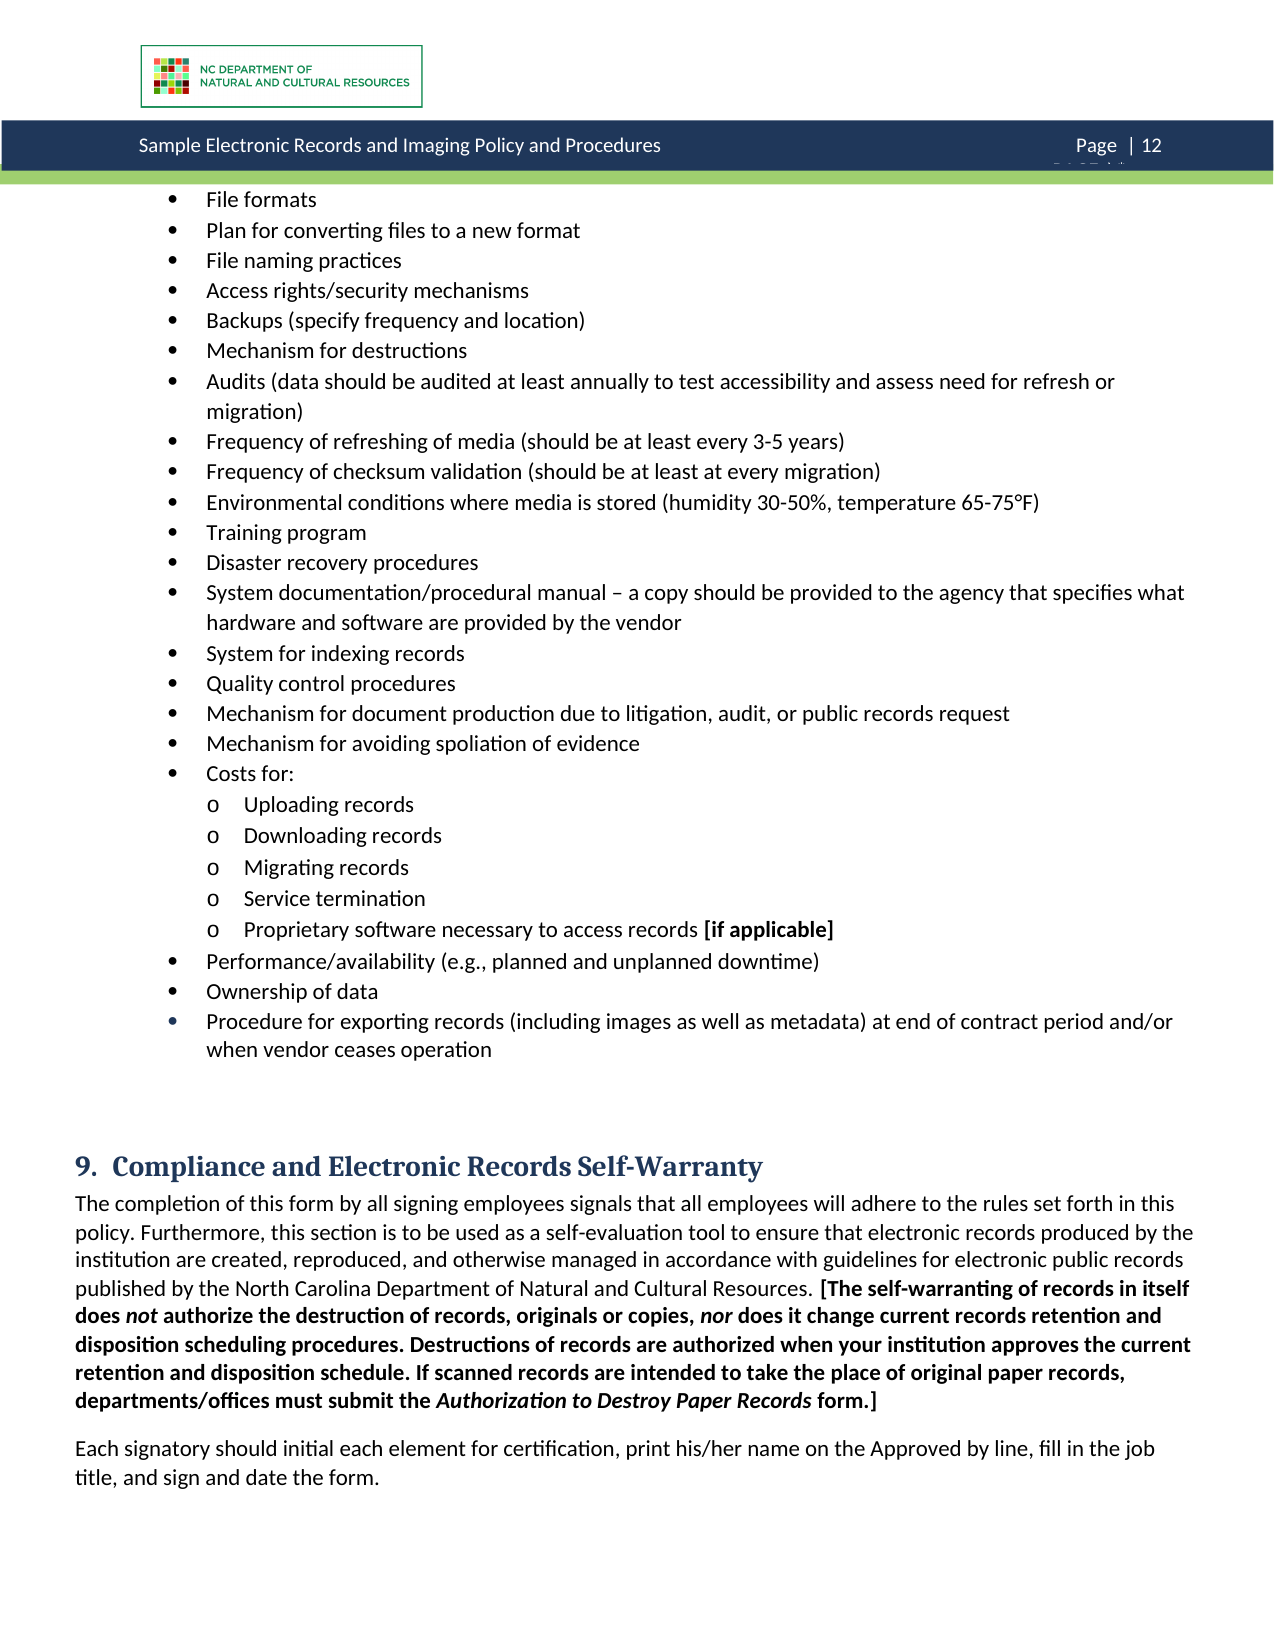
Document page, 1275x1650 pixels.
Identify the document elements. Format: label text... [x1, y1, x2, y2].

list Access rights/security mechanisms [169, 276, 1200, 304]
list Plan for converting files to a new format [169, 216, 1200, 244]
list Proprietary software necessary to access records [if applicable] [206, 916, 1200, 945]
list File formats [169, 186, 1200, 213]
list Backups (specify frequency and location) [169, 306, 1200, 334]
text Each signatory should initial each element for certification, print his/her name on the Approved by line, fill in the job title, and sign and date the form. [75, 1434, 1200, 1491]
list Environmental conditions where media is stored (humidity 30-50%, temperature 65-75°F) [169, 488, 1200, 516]
list Quality control procedures [169, 669, 1200, 697]
list Mechanism for destructions [169, 337, 1200, 364]
list Uploading records [206, 790, 1200, 819]
list Downloading records [206, 821, 1200, 850]
list Frequency of refreshing of media (should be at least every 3-5 years) [169, 427, 1200, 455]
subtitle Compliance and Electronic Records Self-Warranty [75, 1150, 1200, 1183]
list Costs for: [169, 759, 1200, 787]
list Ownership of data [169, 977, 1200, 1005]
list Service termination [206, 884, 1200, 913]
list System documentation/procedural manual – a copy should be provided to the agency that specifies what hardware and software are provided by the vendor [169, 578, 1200, 636]
list Performance/availability (e.g., planned and unplanned downtime) [169, 947, 1200, 975]
list Frequency of checksum validation (should be at least at every migration) [169, 457, 1200, 485]
list Procedure for exporting records (including images as well as metadata) at end of contract period and/or when vendor ceases operation [169, 1007, 1200, 1063]
list Audits (data should be audited at least annually to test accessibility and assess need for refresh or migration) [169, 367, 1200, 425]
list Training program [169, 518, 1200, 546]
list Mechanism for document production due to litigation, audit, or public records request [169, 699, 1200, 727]
list Mechanism for avoiding spoliation of evidence [169, 729, 1200, 757]
list Disaster recovery procedures [169, 548, 1200, 576]
list Migrating records [206, 853, 1200, 882]
list System for indexing records [169, 639, 1200, 667]
picture [140, 45, 423, 108]
list File naming practices [169, 246, 1200, 274]
text The completion of this form by all signing employees signals that all employees will adhere to the rules set forth in this policy. Furthermore, this section is to be used as a self-evaluation tool to ensure that electronic records produced by the institution are created, reproduced, and otherwise managed in accordance with guidelines for electronic public records published by the North Carolina Department of Natural and Cultural Resources. [The self-warranting of records in itself does not authorize the destruction of records, originals or copies, nor does it change current records retention and disposition scheduling procedures. Destructions of records are authorized when your institution approves the current retention and disposition schedule. If scanned records are intended to take the place of original paper records, departments/offices must submit the Authorization to Destroy Paper Records form.] [75, 1189, 1200, 1414]
